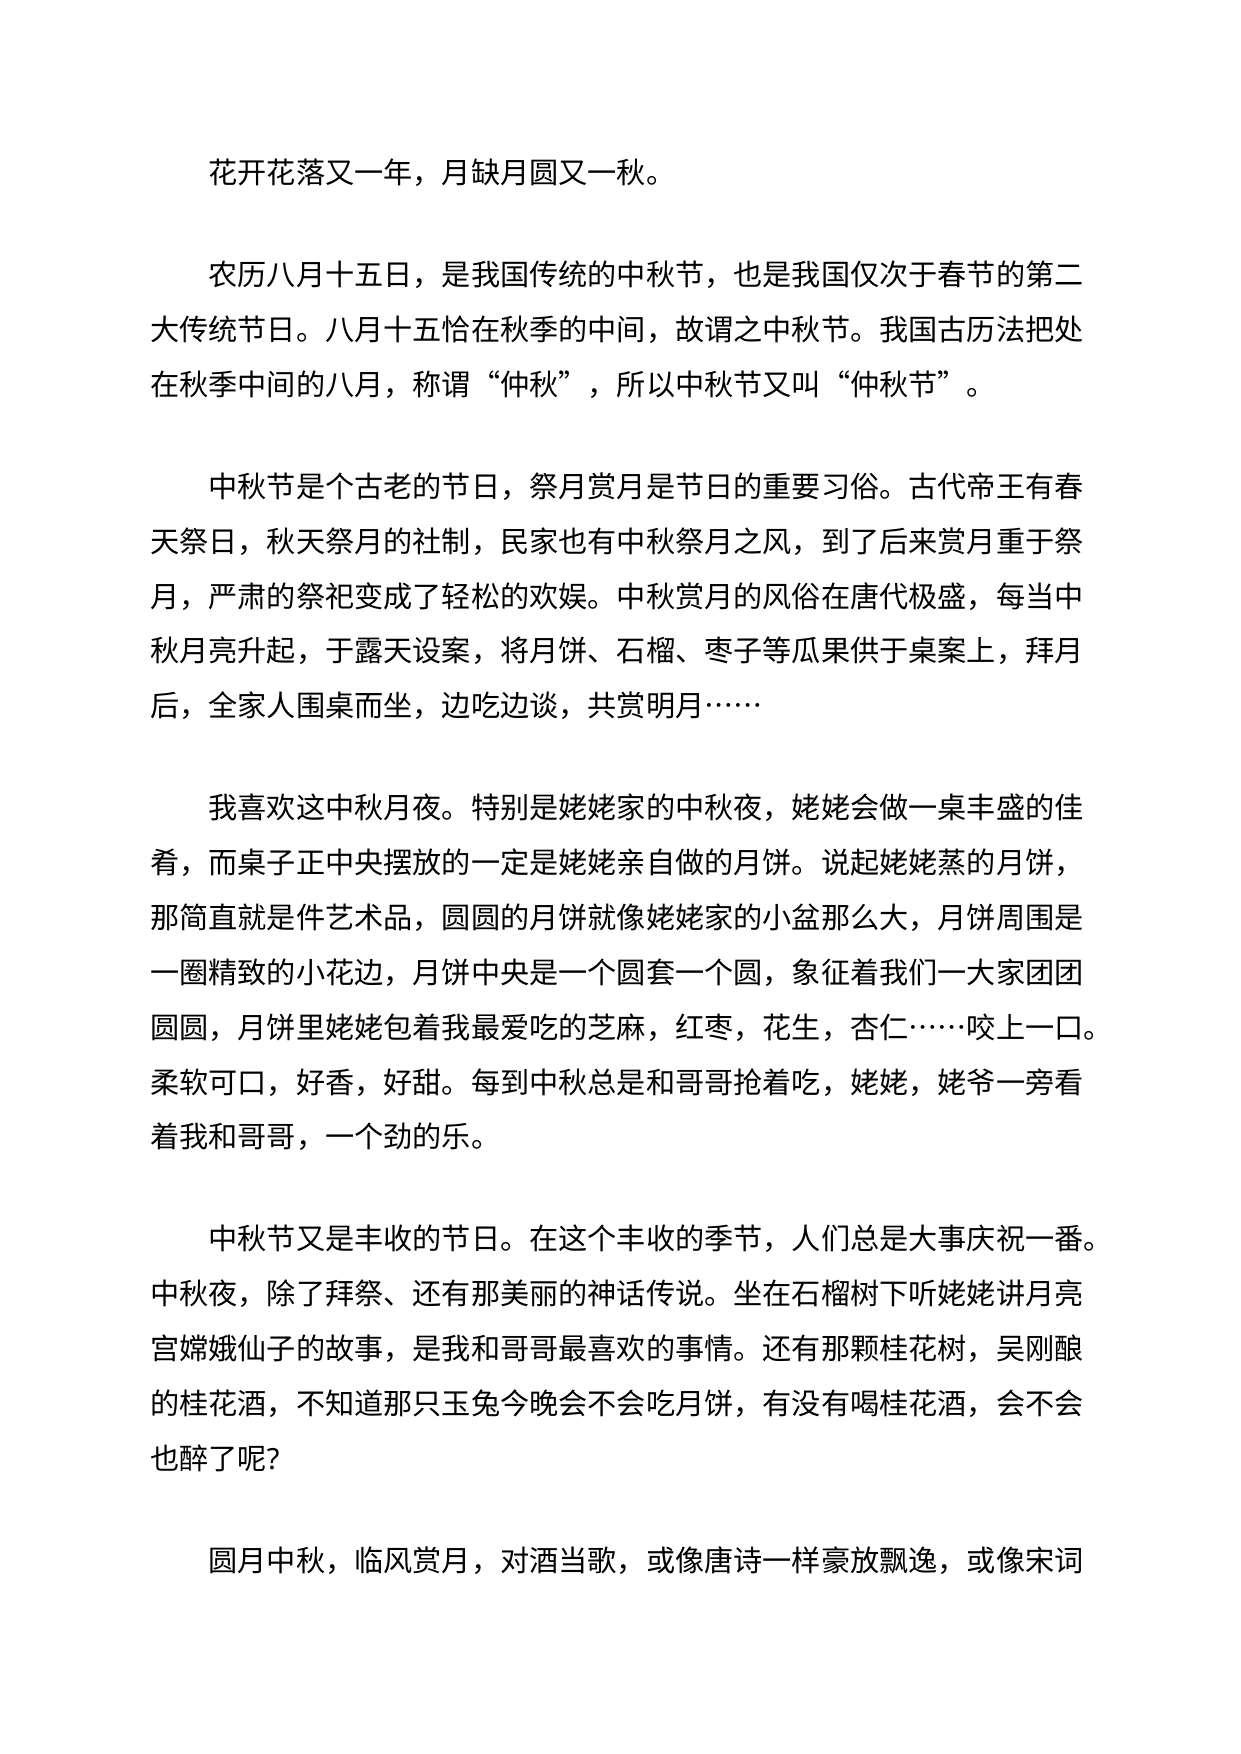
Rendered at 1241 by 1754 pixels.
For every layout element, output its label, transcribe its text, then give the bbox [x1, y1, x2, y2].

text 中秋节是个古老的节日，祭月赏月是节日的重要习俗。古代帝王有春天祭日，秋天祭月的社制，民家也有中秋祭月之风，到了后来赏月重于祭月，严肃的祭祀变成了轻松的欢娱。中秋赏月的风俗在唐代极盛，每当中秋月亮升起，于露天设案，将月饼、石榴、枣子等瓜果供于桌案上，拜月后，全家人围桌而坐，边吃边谈，共赏明月…… [150, 463, 1090, 725]
text 我喜欢这中秋月夜。特别是姥姥家的中秋夜，姥姥会做一桌丰盛的佳肴，而桌子正中央摆放的一定是姥姥亲自做的月饼。说起姥姥蒸的月饼，那简直就是件艺术品，圆圆的月饼就像姥姥家的小盆那么大，月饼周围是一圈精致的小花边，月饼中央是一个圆套一个圆，象征着我们一大家团团圆圆，月饼里姥姥包着我最爱吃的芝麻，红枣，花生，杏仁……咬上一口。柔软可口，好香，好甜。每到中秋总是和哥哥抢着吃，姥姥，姥爷一旁看着我和哥哥，一个劲的乐。 [150, 785, 1090, 1156]
text 农历八月十五日，是我国传统的中秋节，也是我国仅次于春节的第二大传统节日。八月十五恰在秋季的中间，故谓之中秋节。我国古历法把处在秋季中间的八月，称谓“仲秋”，所以中秋节又叫“仲秋节”。 [150, 252, 1090, 404]
text 中秋节又是丰收的节日。在这个丰收的季节，人们总是大事庆祝一番。中秋夜，除了拜祭、还有那美丽的神话传说。坐在石榴树下听姥姥讲月亮宫嫦娥仙子的故事，是我和哥哥最喜欢的事情。还有那颗桂花树，吴刚酿的桂花酒，不知道那只玉兔今晚会不会吃月饼，有没有喝桂花酒，会不会也醉了呢? [150, 1216, 1090, 1478]
text 花开花落又一年，月缺月圆又一秋。 [150, 150, 1090, 192]
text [150, 1537, 1090, 1580]
